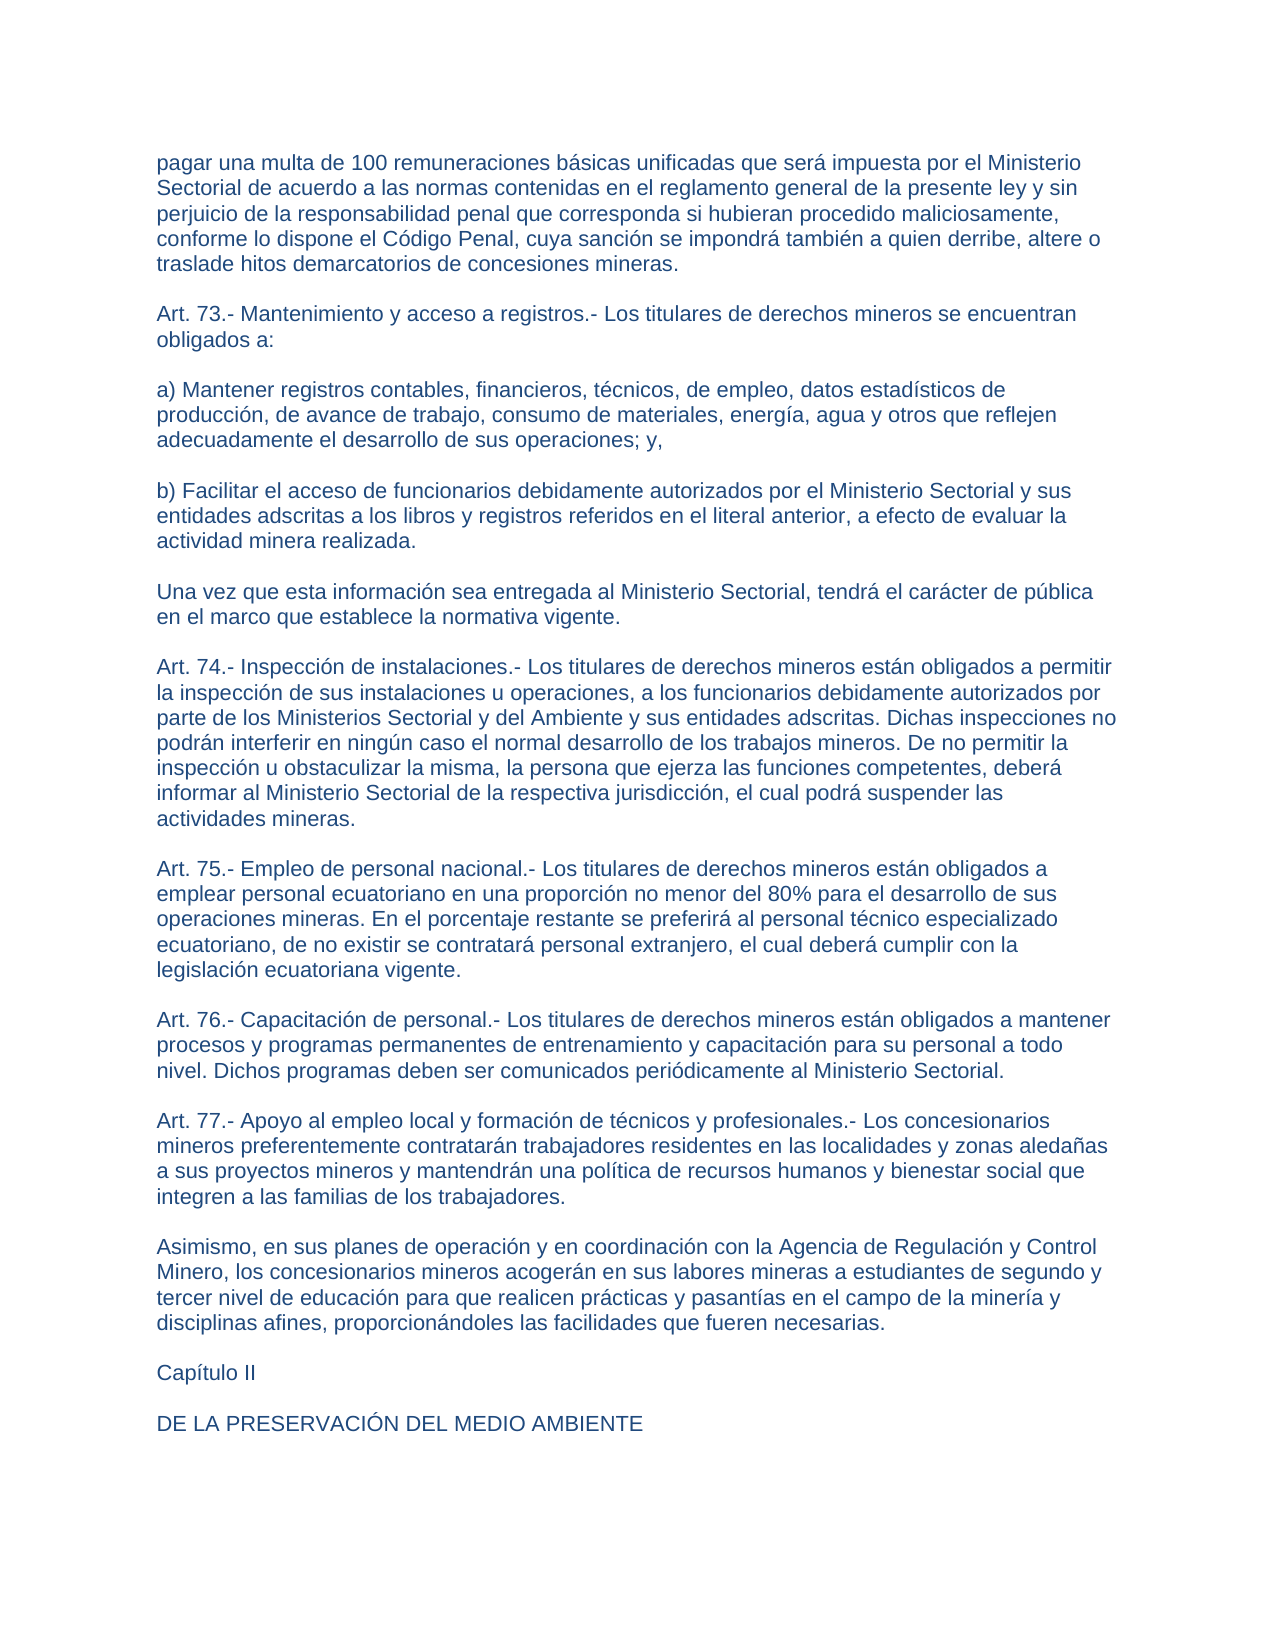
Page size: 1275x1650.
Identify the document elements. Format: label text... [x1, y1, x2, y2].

text Art. 76.- Capacitación de personal.- Los titulares de derechos mineros están obligados a mantener procesos y programas permanentes de entrenamiento y capacitación para su personal a todo nivel. Dichos programas deben ser comunicados periódicamente al Ministerio Sectorial. [156, 1007, 1118, 1083]
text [156, 150, 1118, 276]
text DE LA PRESERVACIÓN DEL MEDIO AMBIENTE [156, 1410, 1118, 1436]
text Asimismo, en sus planes de operación y en coordinación con la Agencia de Regulación y Control Minero, los concesionarios mineros acogerán en sus labores mineras a estudiantes de segundo y tercer nivel de educación para que realicen prácticas y pasantías en el campo de la minería y disciplinas afines, proporcionándoles las facilidades que fueren necesarias. [156, 1234, 1118, 1335]
text Art. 75.- Empleo de personal nacional.- Los titulares de derechos mineros están obligados a emplear personal ecuatoriano en una proporción no menor del 80% para el desarrollo de sus operaciones mineras. En el porcentaje restante se preferirá al personal técnico especializado ecuatoriano, de no existir se contratará personal extranjero, el cual deberá cumplir con la legislación ecuatoriana vigente. [156, 856, 1118, 982]
text Art. 74.- Inspección de instalaciones.- Los titulares de derechos mineros están obligados a permitir la inspección de sus instalaciones u operaciones, a los funcionarios debidamente autorizados por parte de los Ministerios Sectorial y del Ambiente y sus entidades adscritas. Dichas inspecciones no podrán interferir en ningún caso el normal desarrollo de los trabajos mineros. De no permitir la inspección u obstaculizar la misma, la persona que ejerza las funciones competentes, deberá informar al Ministerio Sectorial de la respectiva jurisdicción, el cual podrá suspender las actividades mineras. [156, 654, 1118, 831]
text Capítulo II [156, 1360, 1118, 1385]
text Art. 77.- Apoyo al empleo local y formación de técnicos y profesionales.- Los concesionarios mineros preferentemente contratarán trabajadores residentes en las localidades y zonas aledañas a sus proyectos mineros y mantendrán una política de recursos humanos y bienestar social que integren a las familias de los trabajadores. [156, 1108, 1118, 1209]
text Una vez que esta información sea entregada al Ministerio Sectorial, tendrá el carácter de pública en el marco que establece la normativa vigente. [156, 578, 1118, 629]
text Art. 73.- Mantenimiento y acceso a registros.- Los titulares de derechos mineros se encuentran obligados a: [156, 301, 1118, 352]
text a) Mantener registros contables, financieros, técnicos, de empleo, datos estadísticos de producción, de avance de trabajo, consumo de materiales, energía, agua y otros que reflejen adecuadamente el desarrollo de sus operaciones; y, [156, 377, 1118, 452]
text b) Facilitar el acceso de funcionarios debidamente autorizados por el Ministerio Sectorial y sus entidades adscritas a los libros y registros referidos en el literal anterior, a efecto de evaluar la actividad minera realizada. [156, 478, 1118, 553]
